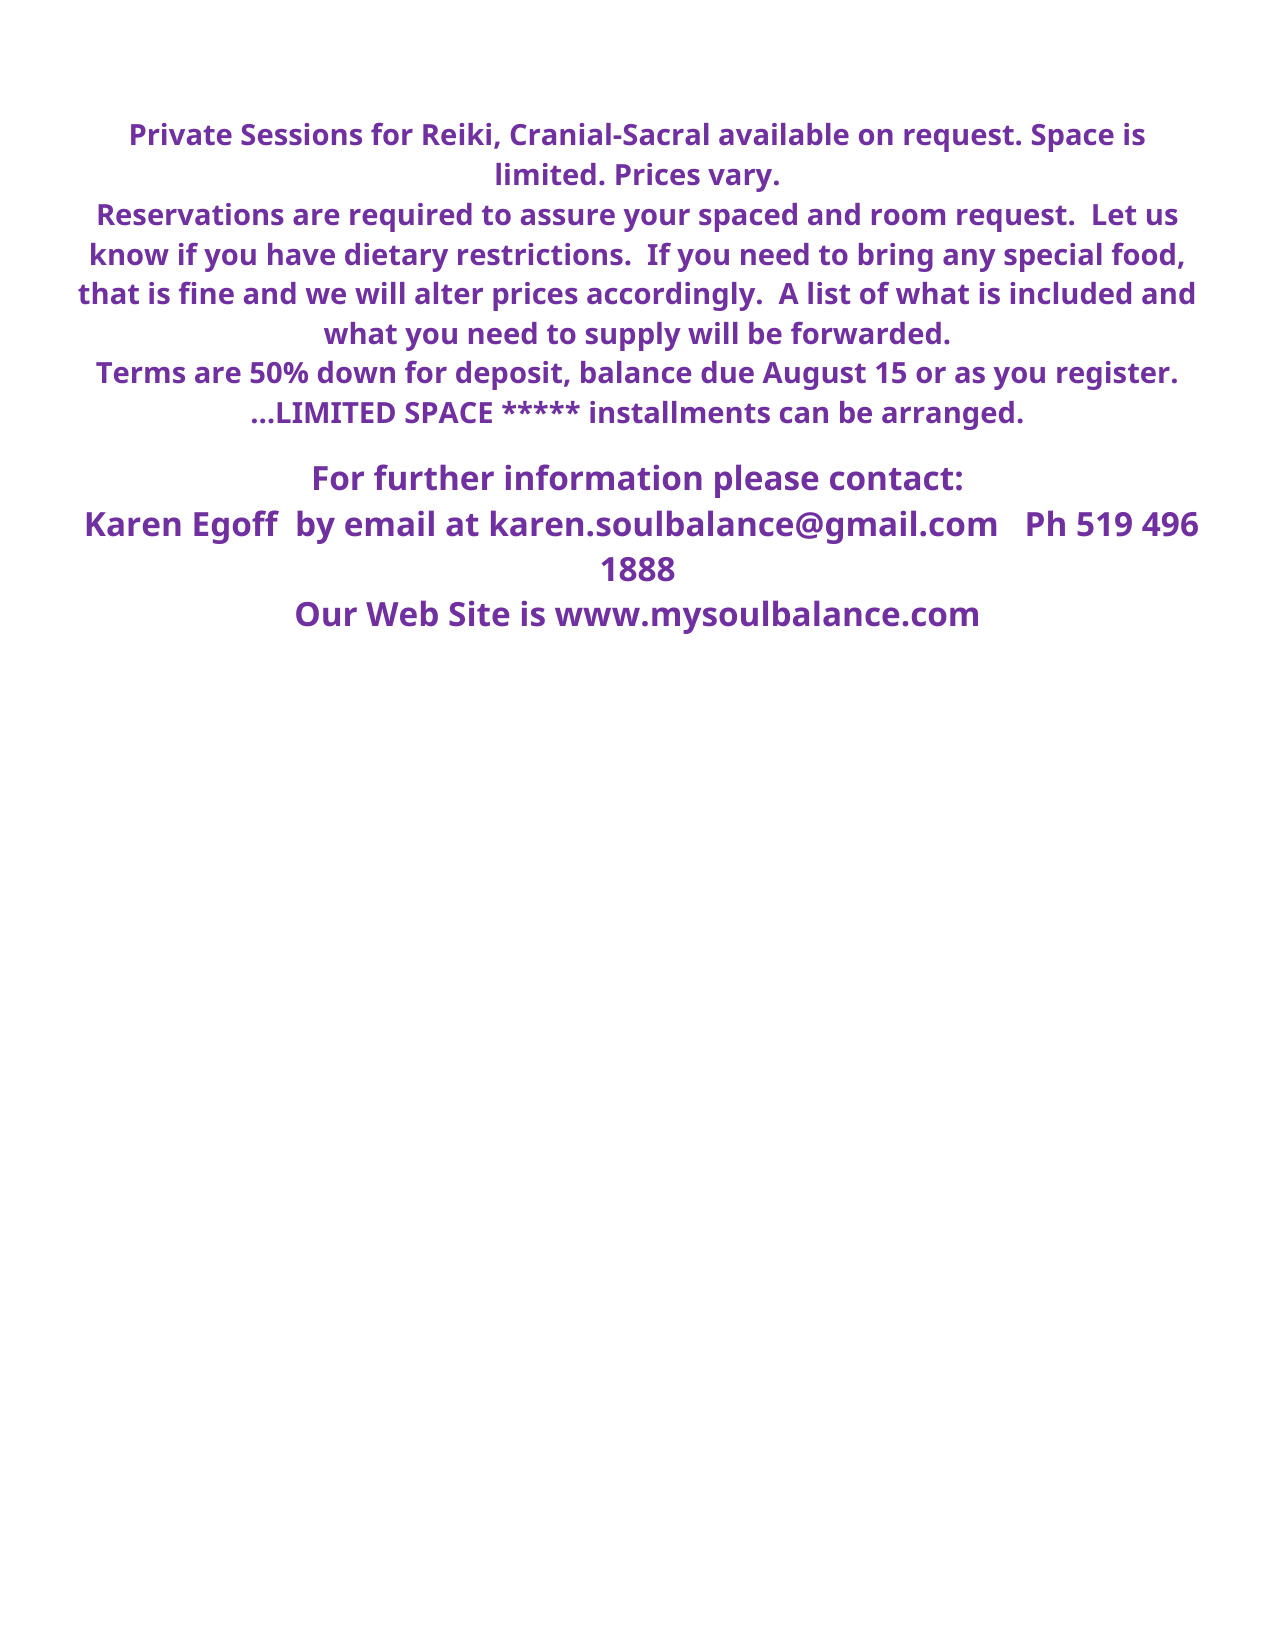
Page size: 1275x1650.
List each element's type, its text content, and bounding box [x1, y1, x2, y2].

text Reservations are required to assure your spaced and room request. Let us know if you have dietary restrictions. If you need to bring any special food, that is fine and we will alter prices accordingly. A list of what is included and what you need to supply will be forwarded. [75, 194, 1200, 353]
text Our Web Site is www.mysoulbalance.com [75, 591, 1200, 637]
text For further information please contact: [75, 455, 1200, 500]
text Private Sessions for Reiki, Cranial-Sacral available on request. Space is limited. Prices vary. [75, 115, 1200, 194]
text Karen Egoff by email at karen.soulbalance@gmail.com Ph 519 496 1888 [75, 500, 1200, 591]
text …LIMITED SPACE ***** installments can be arranged. [75, 392, 1200, 432]
text Terms are 50% down for deposit, balance due August 15 or as you register. [75, 353, 1200, 392]
